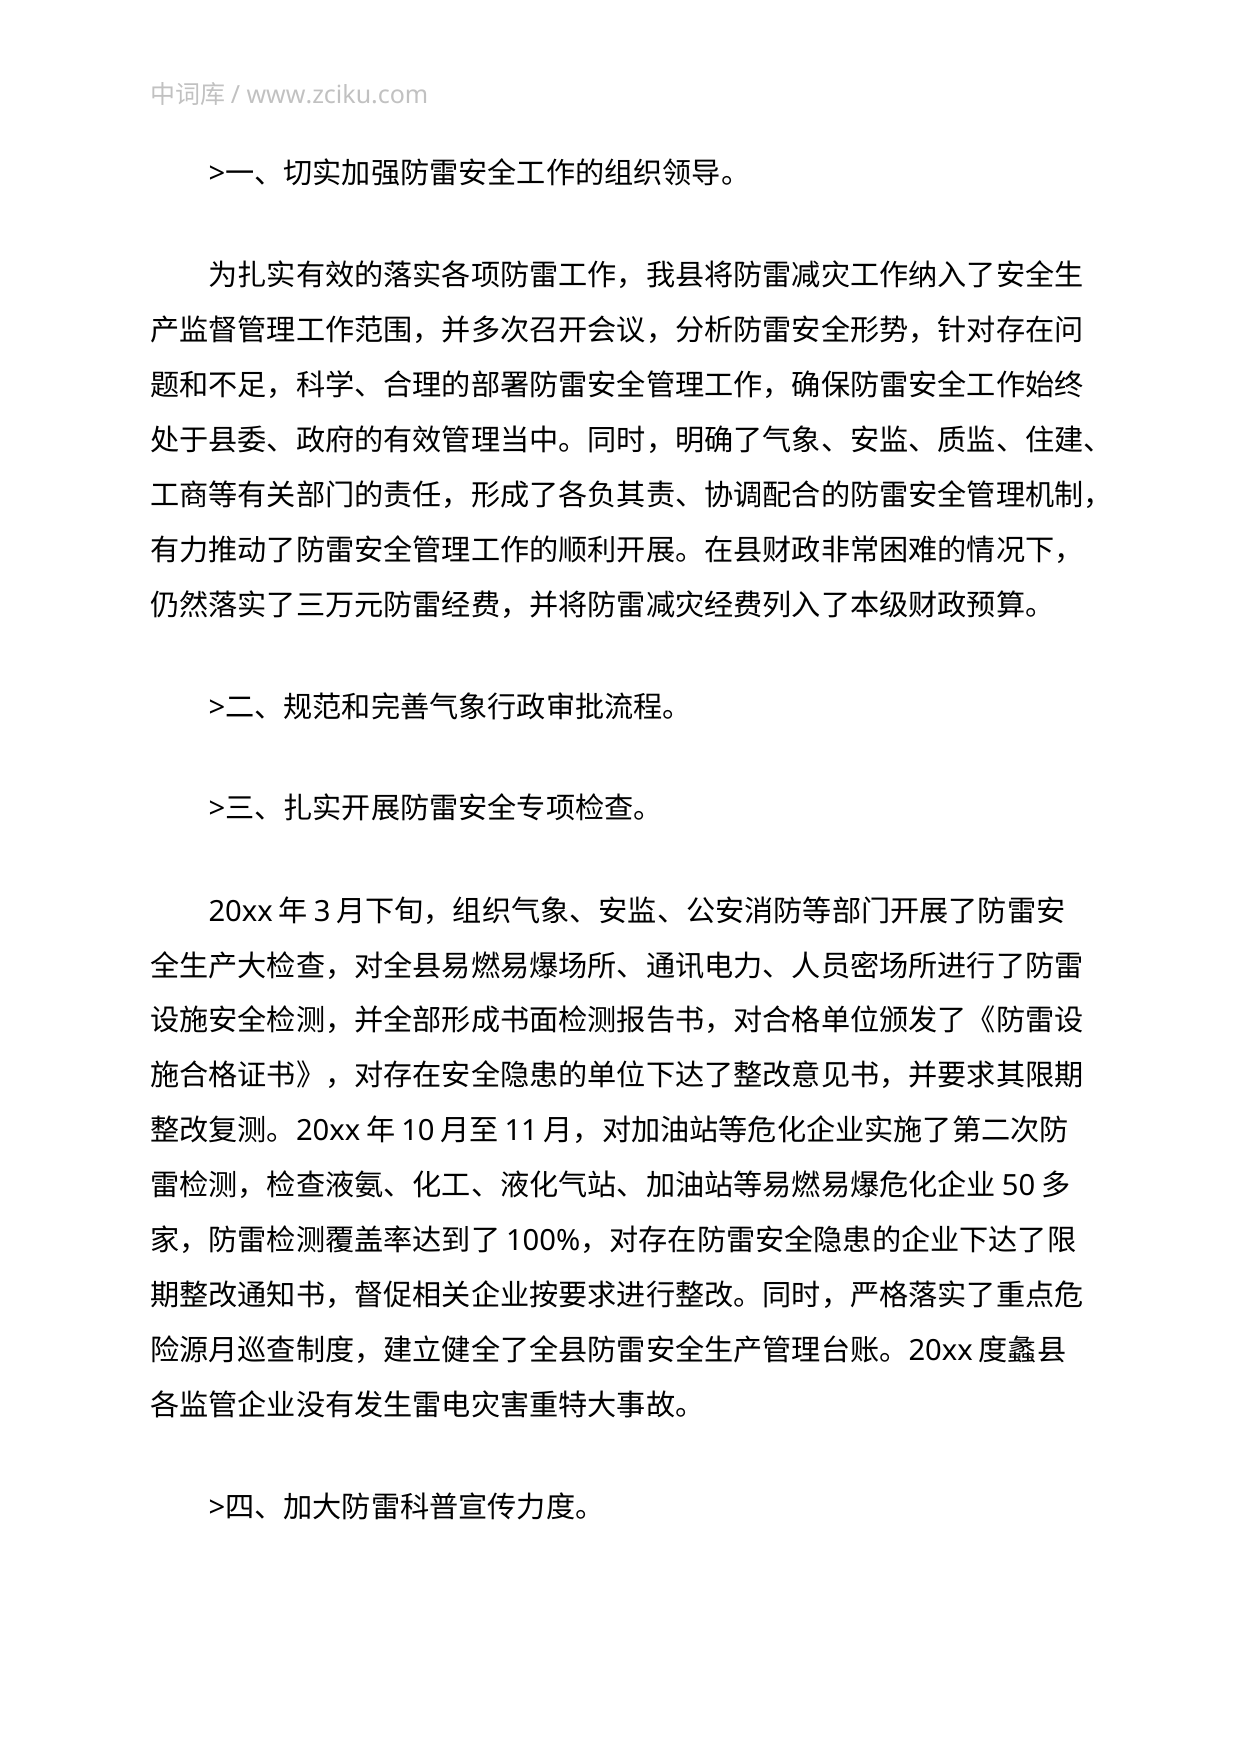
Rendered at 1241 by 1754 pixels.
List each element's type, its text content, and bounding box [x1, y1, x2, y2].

text >四、加大防雷科普宣传力度。 [150, 1483, 1090, 1526]
text >三、扎实开展防雷安全专项检查。 [150, 785, 1090, 827]
text >二、规范和完善气象行政审批流程。 [150, 683, 1090, 726]
text 为扎实有效的落实各项防雷工作，我县将防雷减灾工作纳入了安全生产监督管理工作范围，并多次召开会议，分析防雷安全形势，针对存在问题和不足，科学、合理的部署防雷安全管理工作，确保防雷安全工作始终处于县委、政府的有效管理当中。同时，明确了气象、安监、质监、住建、工商等有关部门的责任，形成了各负其责、协调配合的防雷安全管理机制，有力推动了防雷安全管理工作的顺利开展。在县财政非常困难的情况下，仍然落实了三万元防雷经费，并将防雷减灾经费列入了本级财政预算。 [150, 252, 1090, 624]
text 20xx年3月下旬，组织气象、安监、公安消防等部门开展了防雷安全生产大检查，对全县易燃易爆场所、通讯电力、人员密场所进行了防雷设施安全检测，并全部形成书面检测报告书，对合格单位颁发了《防雷设施合格证书》，对存在安全隐患的单位下达了整改意见书，并要求其限期整改复测。20xx年10月至11月，对加油站等危化企业实施了第二次防雷检测，检查液氨、化工、液化气站、加油站等易燃易爆危化企业50多家，防雷检测覆盖率达到了100%，对存在防雷安全隐患的企业下达了限期整改通知书，督促相关企业按要求进行整改。同时，严格落实了重点危险源月巡查制度，建立健全了全县防雷安全生产管理台账。20xx度蠡县各监管企业没有发生雷电灾害重特大事故。 [150, 887, 1090, 1424]
text >一、切实加强防雷安全工作的组织领导。 [150, 150, 1090, 192]
